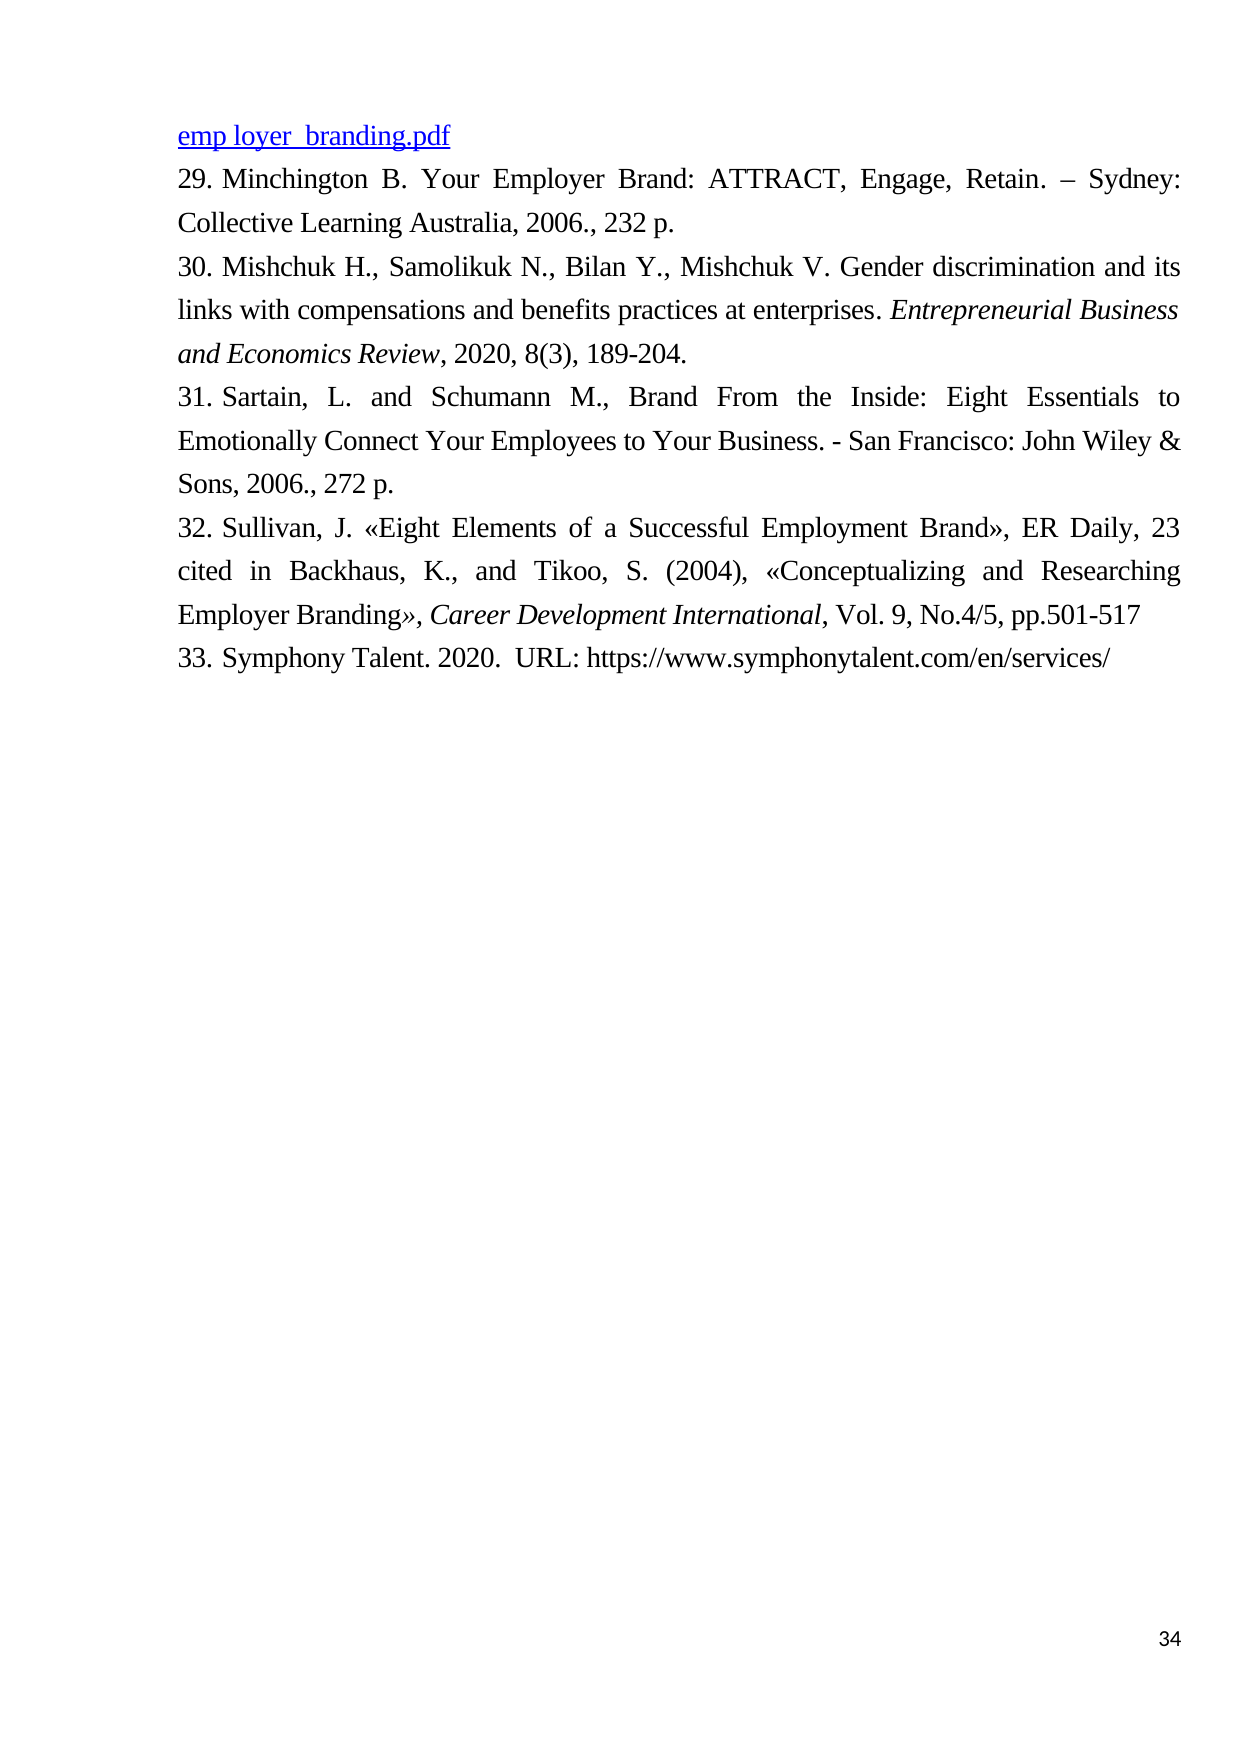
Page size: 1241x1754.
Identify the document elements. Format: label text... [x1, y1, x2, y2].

list Sullivan, J. «Eight Elements of a Successful Employment Brand», ER Daily, 23 cited in Backhaus, K., and Tikoo, S. (2004), «Conceptualizing and Researching Employer Branding», Career Development International, Vol. 9, No.4/5, pp.501-517 [177, 510, 1181, 631]
list Symphony Talent. 2020. URL: https://www.symphonytalent.com/en/services/ [177, 641, 1181, 674]
list Minchington B. Your Employer Brand: ATTRACT, Engage, Retain. – Sydney: Collective Learning Australia, 2006., 232 p. [177, 162, 1181, 239]
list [177, 118, 1181, 152]
list Sartain, L. and Schumann M., Brand From the Inside: Eight Essentials to Emotionally Connect Your Employees to Your Business. - San Francisco: John Wiley & Sons, 2006., 272 p. [177, 379, 1181, 500]
list Mishchuk H., Samolikuk N., Bilan Y., Mishchuk V. Gender discrimination and its links with compensations and benefits practices at enterprises. Entrepreneurial Business and Economics Review, 2020, 8(3), 189-204. [177, 249, 1181, 369]
